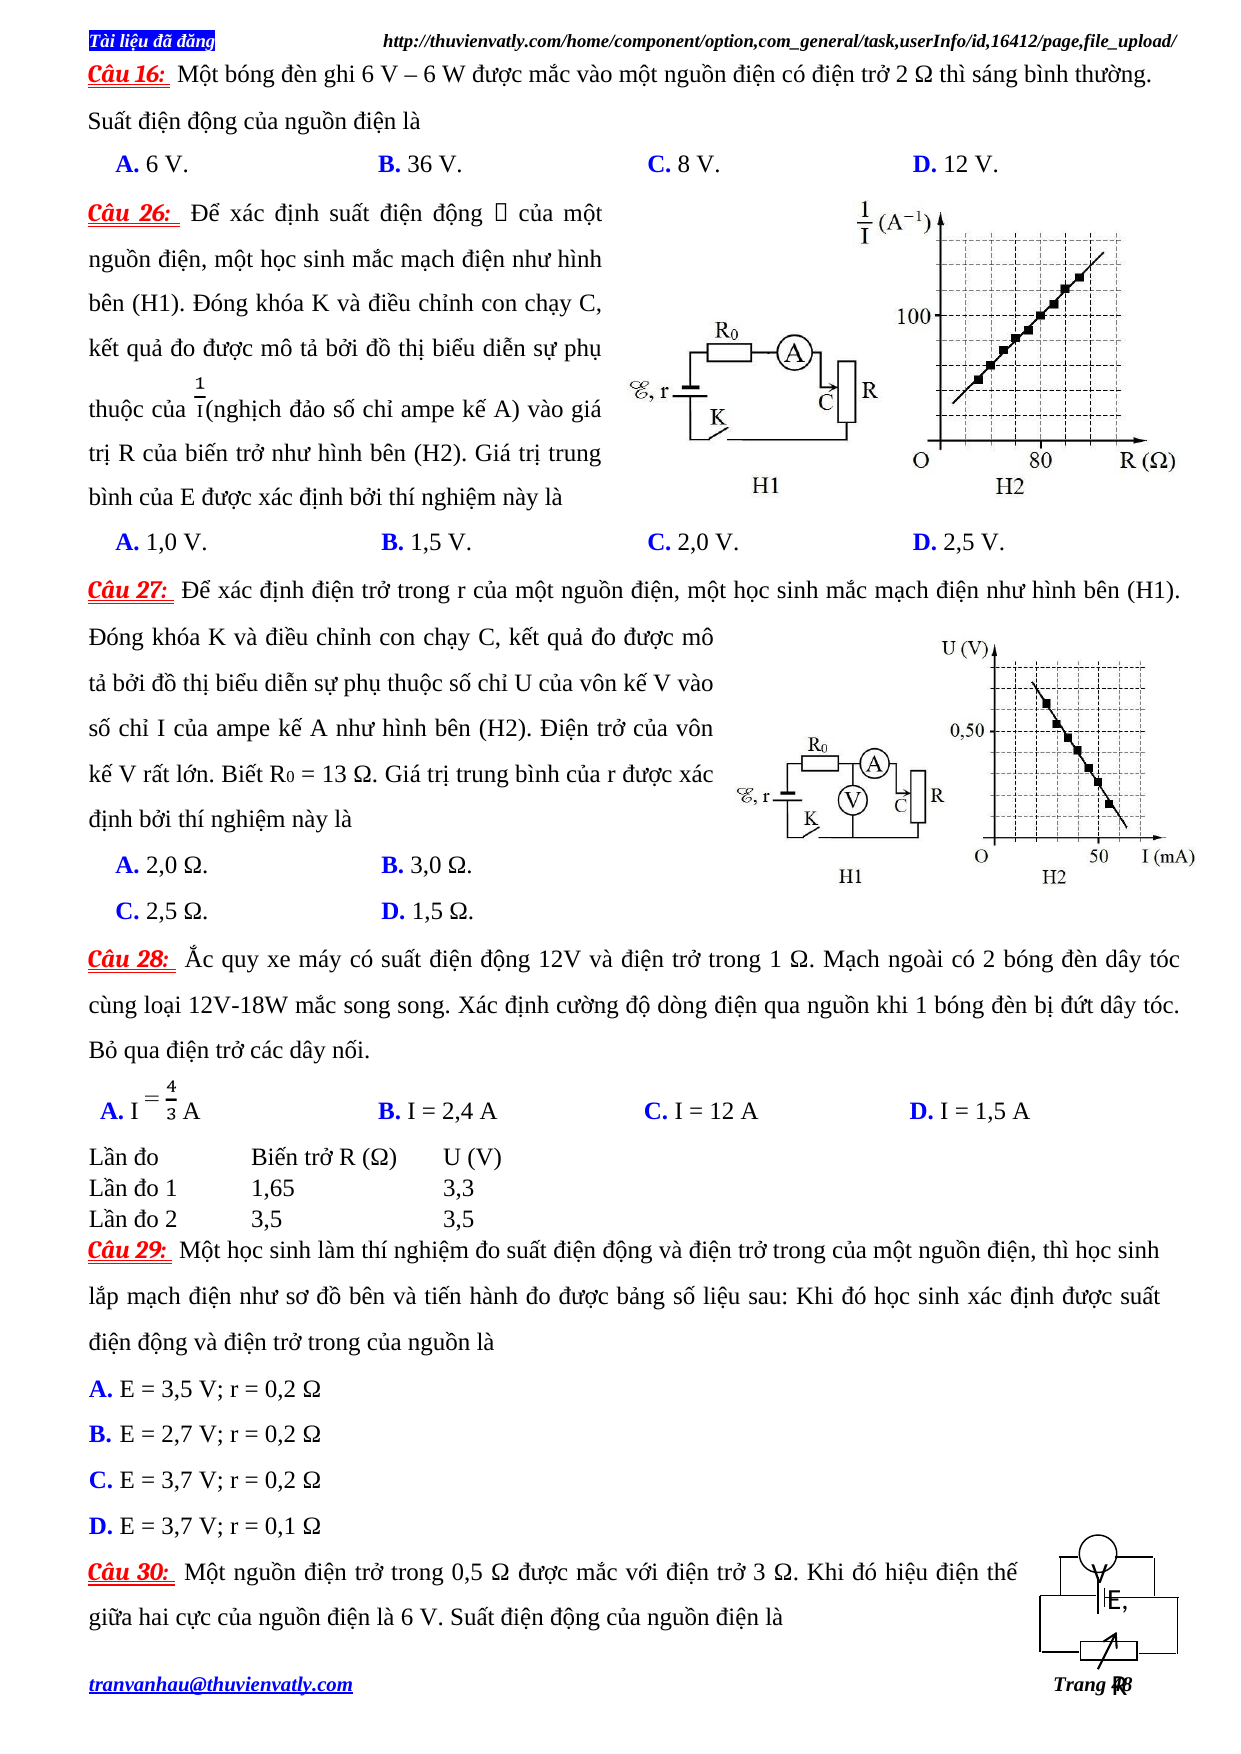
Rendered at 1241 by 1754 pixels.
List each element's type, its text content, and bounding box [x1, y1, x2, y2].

text C. 2,5 Ω. D. 1,5 Ω. [87, 896, 1182, 925]
text A. I A B. I = 2,4 A C. I = 12 A D. I = 1,5 A [87, 1079, 1182, 1125]
picture [193, 376, 206, 417]
picture [1076, 1543, 1133, 1557]
list E = 3,7 V; r = 0,2 Ω [89, 1465, 1016, 1494]
text A. 2,0 Ω. B. 3,0 Ω. [87, 850, 714, 879]
list E = 2,7 V; r = 0,2 Ω [89, 1419, 1016, 1448]
text Câu 27: Để xác định điện trở trong r của một nguồn điện, một học sinh mắc mạch điện như hình bên (H1). Đóng khóa K và điều chỉnh con chạy C, kết quả đo được mô tả bởi đồ thị biểu diễn sự phụ thuộc số chỉ U của vôn kế V vào số chỉ I của ampe kế A như hình bên (H2). Điện trở của vôn kế V rất lớn. Biết R0 = 13 Ω. Giá trị trung bình của r được xác định bởi thí nghiệm này là [87, 576, 1182, 833]
text Câu 29: Một học sinh làm thí nghiệm đo suất điện động và điện trở trong của một nguồn điện, thì học sinh lắp mạch điện như sơ đồ bên và tiến hành đo được bảng số liệu sau: Khi đó học sinh xác định được suất điện động và điện trở trong của nguồn là [87, 1235, 1162, 1356]
text A. 6 V. B. 36 V. C. 8 V. D. 12 V. [87, 149, 1182, 178]
picture [1096, 1656, 1153, 1698]
text Câu 28: Ắc quy xe máy có suất điện động 12V và điện trở trong 1 Ω. Mạch ngoài có 2 bóng đèn dây tóc cùng loại 12V-18W mắc song song. Xác định cường độ dòng điện qua nguồn khi 1 bóng đèn bị đứt dây tóc. Bỏ qua điện trở các dây nối. [87, 944, 1182, 1063]
text Lần đo Biến trở R (Ω) U (V) [89, 1142, 1182, 1171]
text Lần đo 1 1,65 3,3 [89, 1173, 1182, 1202]
list E = 3,7 V; r = 0,1 Ω [89, 1511, 1016, 1539]
text Câu 16: Một bóng đèn ghi 6 V – 6 W được mắc vào một nguồn điện có điện trở 2 Ω thì sáng bình thường. [87, 59, 1182, 89]
picture [602, 200, 1180, 498]
picture [714, 634, 1196, 887]
list E = 3,5 V; r = 0,2 Ω [89, 1374, 1016, 1402]
text Suất điện động của nguồn điện là [87, 106, 1182, 135]
text Lần đo 2 3,5 3,5 [89, 1204, 1182, 1233]
picture [1096, 1682, 1102, 1694]
picture [144, 1079, 177, 1120]
text Câu 30: Một nguồn điện trở trong 0,5 Ω được mắc với điện trở 3 Ω. Khi đó hiệu điện thế giữa hai cực của nguồn điện là 6 V. Suất điện động của nguồn điện là [87, 1557, 1182, 1631]
text A. 1,0 V. B. 1,5 V. C. 2,0 V. D. 2,5 V. [87, 527, 1182, 555]
